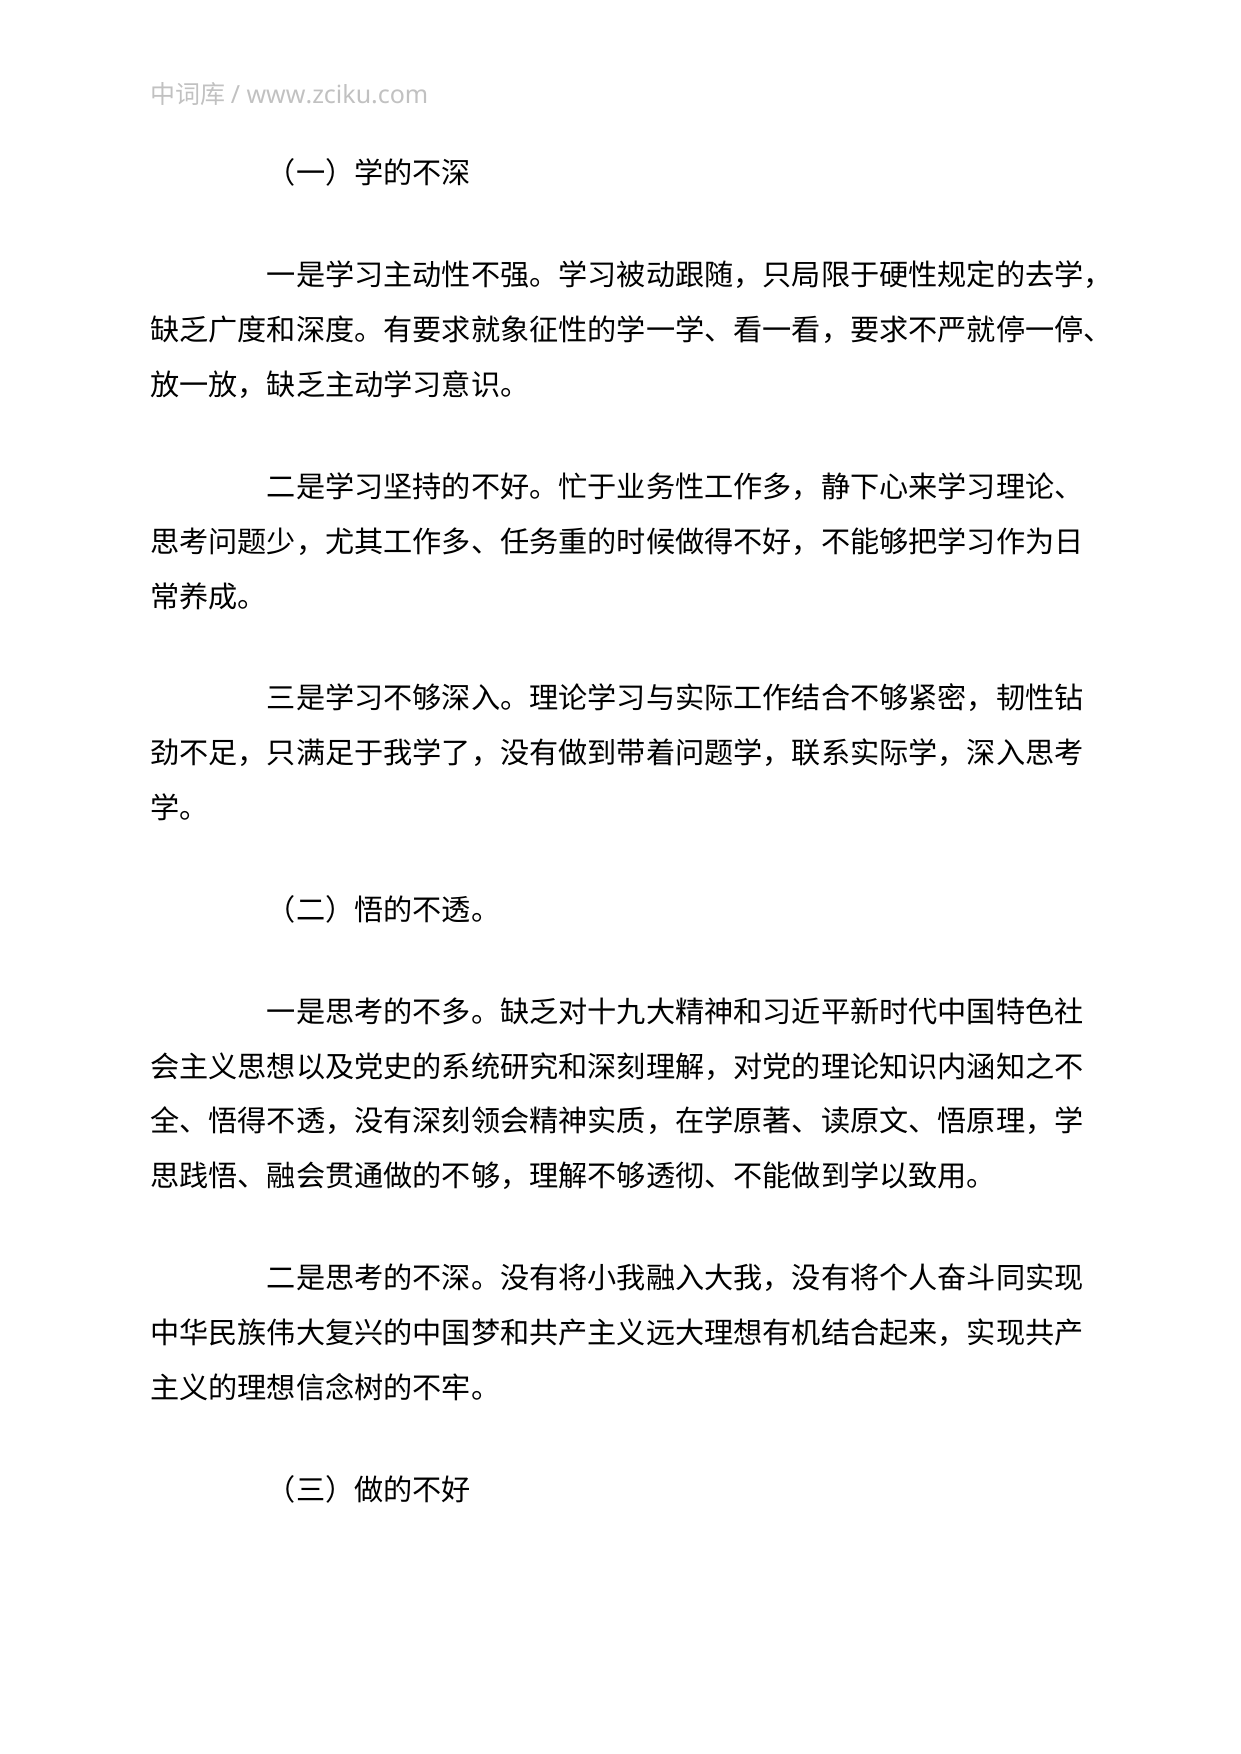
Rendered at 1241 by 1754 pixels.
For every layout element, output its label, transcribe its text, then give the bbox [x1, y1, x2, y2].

text ‍二是思考的不深。没有将小我融入大我，没有将个人奋斗同实现中华民族伟大复兴的中国梦和共产主义远大理想有机结合起来，实现共产主义的理想信念树的不牢。 [150, 1255, 1090, 1407]
text （三）做的不好 [150, 1466, 1090, 1508]
text （一）学的不深 [150, 150, 1090, 192]
text ‍三是学习不够深入。理论学习与实际工作结合不够紧密，韧性钻劲不足，只满足于我学了，没有做到带着问题学，联系实际学，深入思考学。 [150, 675, 1090, 827]
text ‍一是学习主动性不强。学习被动跟随，只局限于硬性规定的去学，缺乏广度和深度。有要求就象征性的学一学、看一看，要求不严就停一停、放一放，缺乏主动学习意识。 [150, 252, 1090, 404]
text ‍一是思考的不多。缺乏对十九大精神和习近平新时代中国特色社会主义思想以及党史的系统研究和深刻理解，对党的理论知识内涵知之不全、悟得不透，没有深刻领会精神实质，在学原著、读原文、悟原理，学思践悟、融会贯通做的不够，理解不够透彻、不能做到学以致用。 [150, 988, 1090, 1195]
text （二）悟的不透。 [150, 886, 1090, 929]
text ‍二是学习坚持的不好。忙于业务性工作多，静下心来学习理论、思考问题少，尤其工作多、任务重的时候做得不好，不能够把学习作为日常养成。 [150, 463, 1090, 615]
